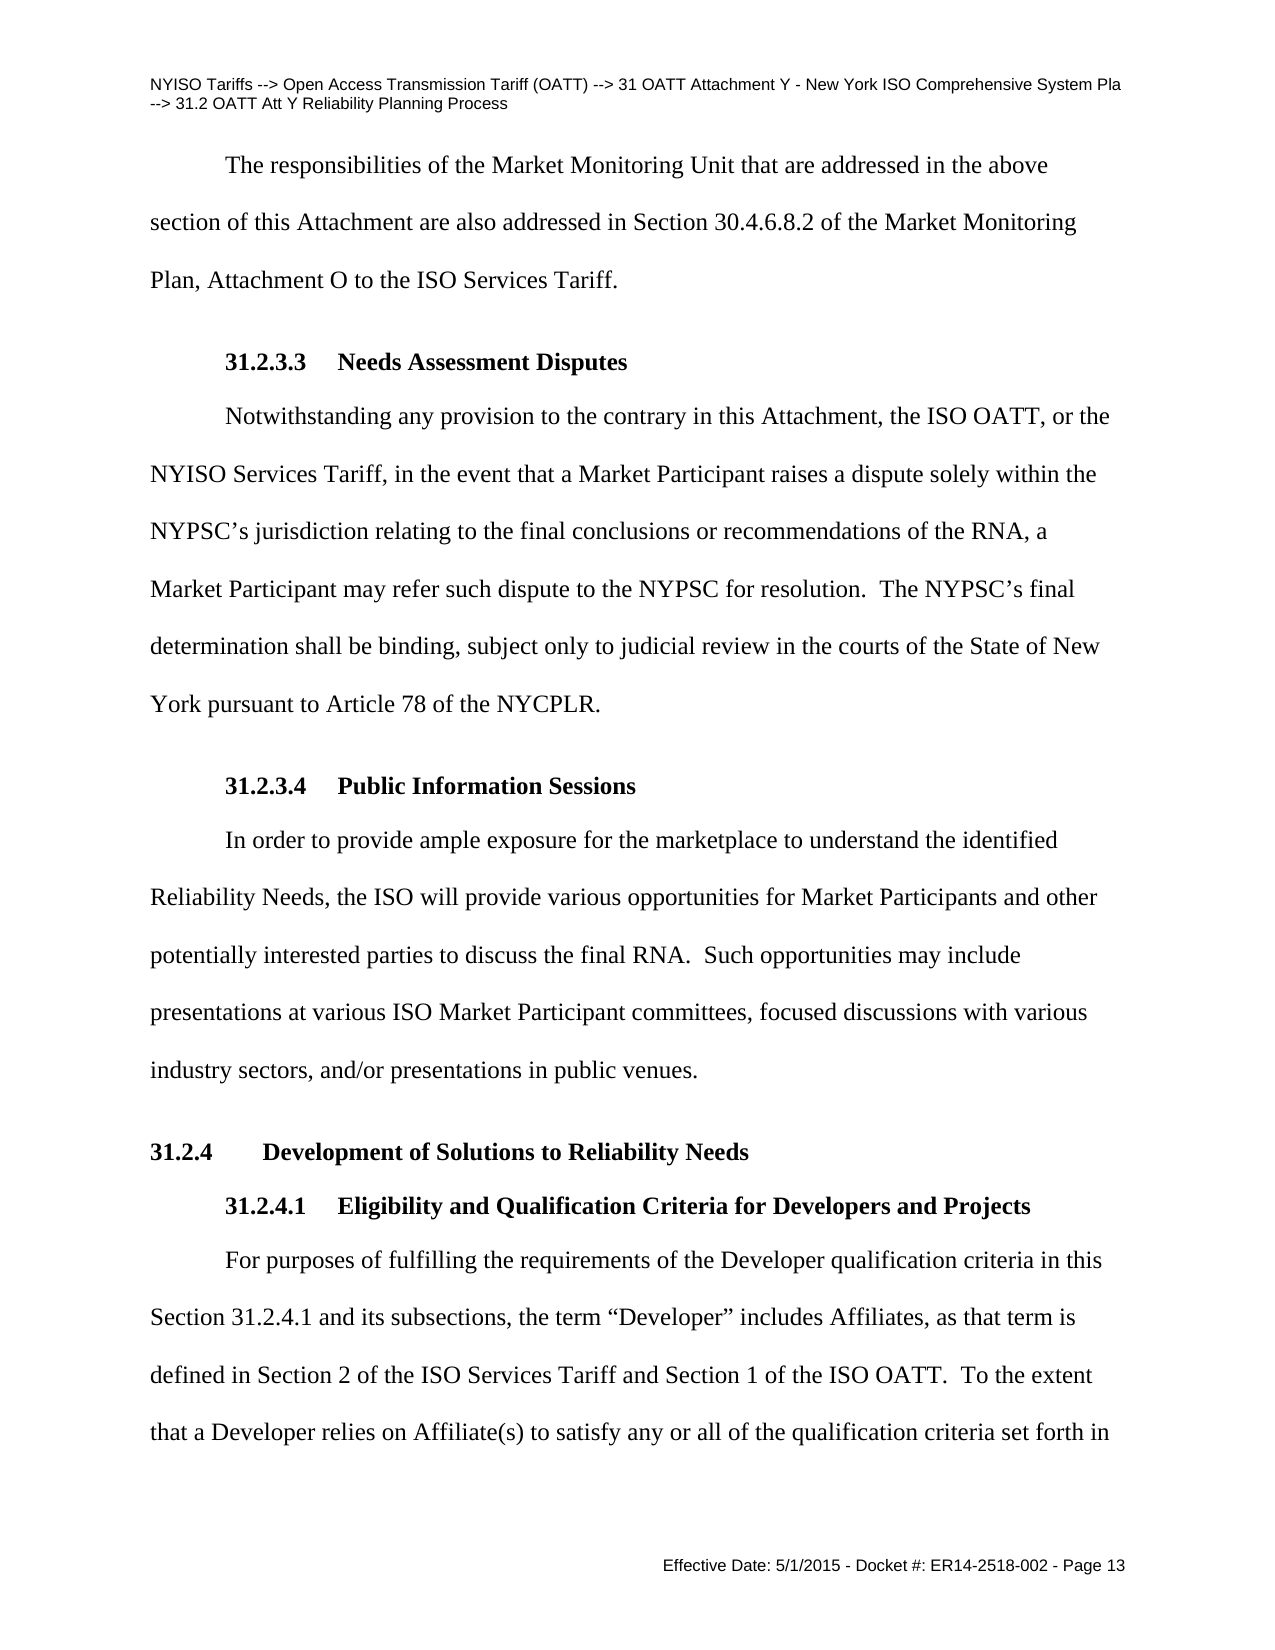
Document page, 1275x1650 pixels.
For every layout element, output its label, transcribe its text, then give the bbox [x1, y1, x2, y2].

text Notwithstanding any provision to the contrary in this Attachment, the ISO OATT, or the NYISO Services Tariff, in the event that a Market Participant raises a dispute solely within the NYPSC’s jurisdiction relating to the final conclusions or recommendations of the RNA, a Market Participant may refer such dispute to the NYPSC for resolution. The NYPSC’s final determination shall be binding, subject only to judicial review in the courts of the State of New York pursuant to Article 78 of the NYCPLR. [150, 401, 1125, 717]
subtitle 31.2.4.1 Eligibility and Qualification Criteria for Developers and Projects [225, 1191, 1125, 1220]
text The responsibilities of the Market Monitoring Unit that are addressed in the above section of this Attachment are also addressed in Section 30.4.6.8.2 of the Market Monitoring Plan, Attachment O to the ISO Services Tariff. [150, 150, 1125, 294]
subtitle 31.2.3.3 Needs Assessment Disputes [225, 347, 1125, 376]
subtitle 31.2.3.4 Public Information Sessions [225, 771, 1125, 800]
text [150, 1245, 1125, 1446]
text In order to provide ample exposure for the marketplace to understand the identified Reliability Needs, the ISO will provide various opportunities for Market Participants and other potentially interested parties to discuss the final RNA. Such opportunities may include presentations at various ISO Market Participant committees, focused discussions with various industry sectors, and/or presentations in public venues. [150, 825, 1125, 1084]
subtitle 31.2.4 Development of Solutions to Reliability Needs [150, 1137, 1059, 1166]
